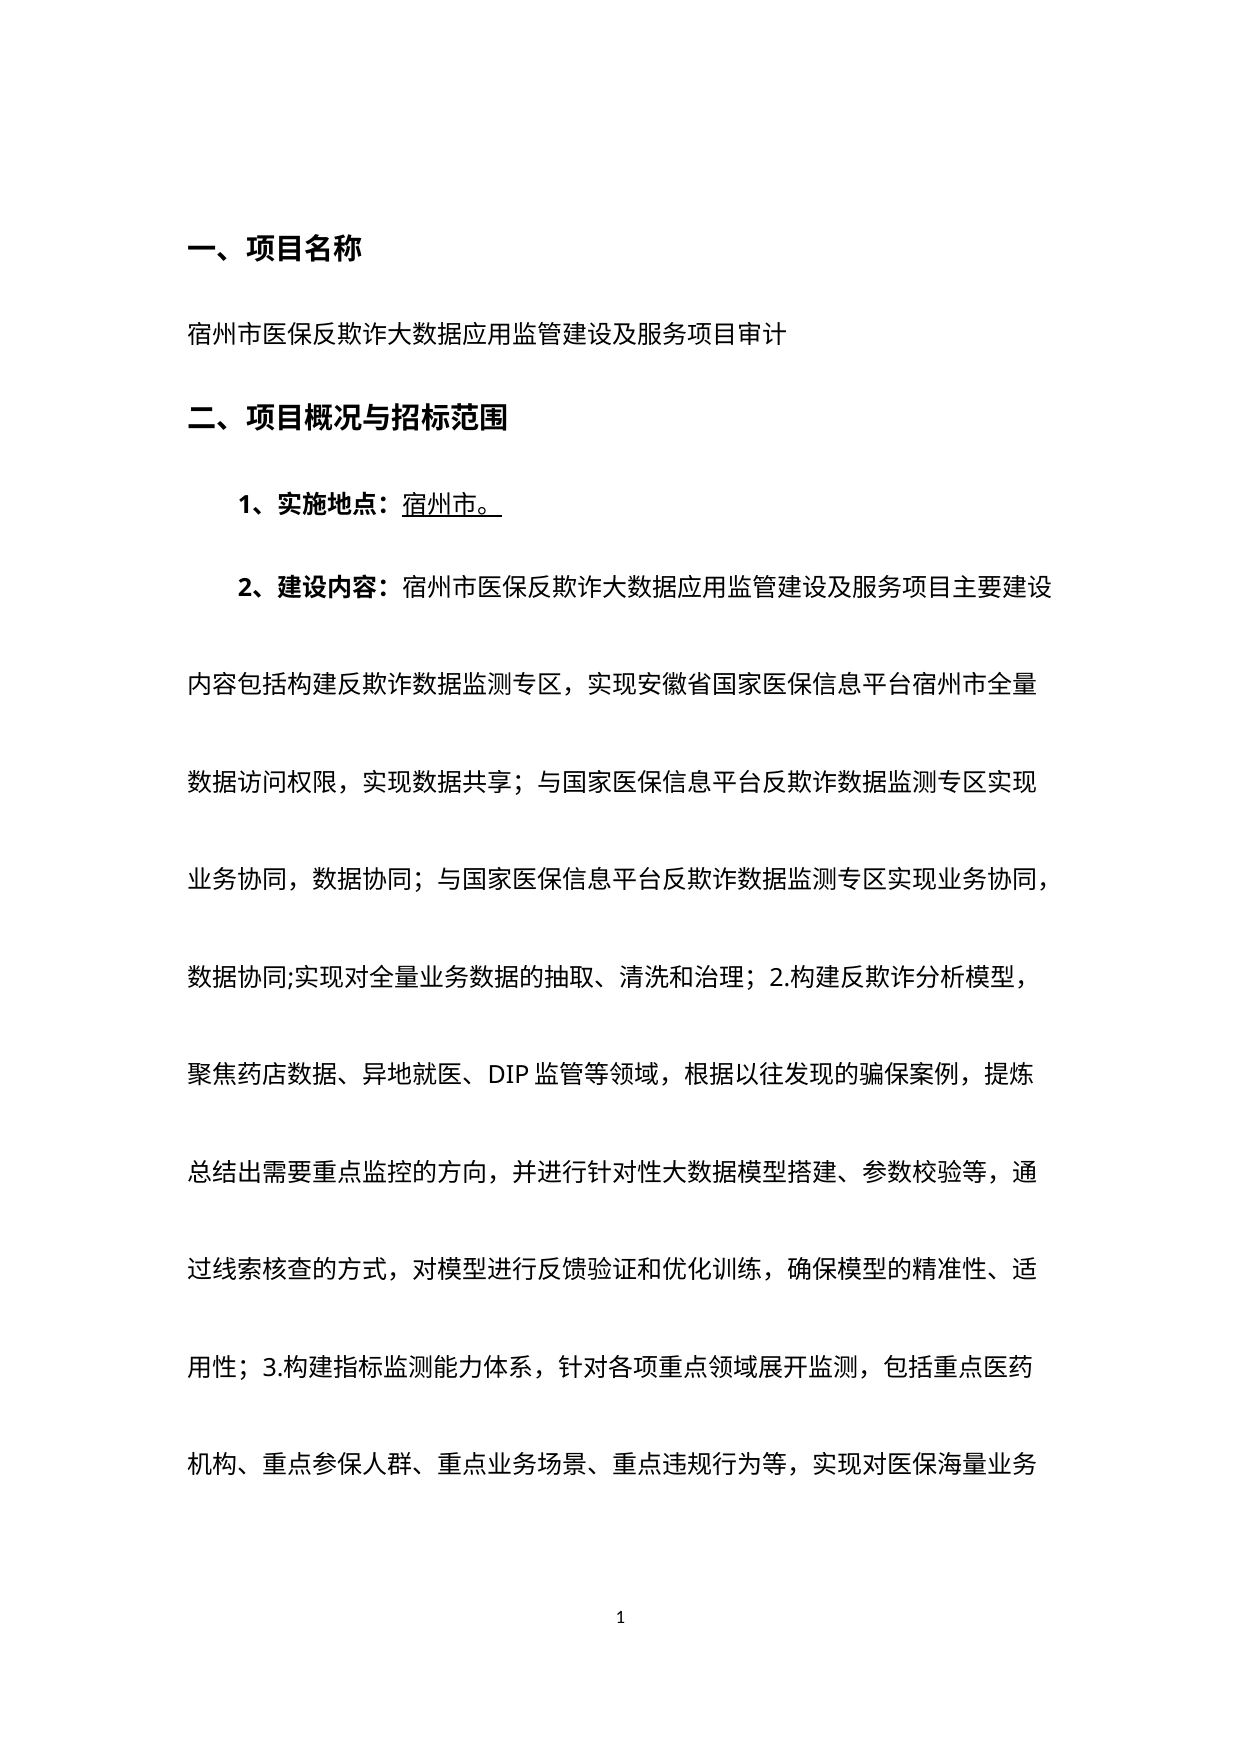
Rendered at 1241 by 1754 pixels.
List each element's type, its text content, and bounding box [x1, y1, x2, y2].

subtitle 一、项目名称 [187, 214, 1053, 279]
text 1、实施地点：宿州市。 [187, 470, 1053, 535]
subtitle 二、项目概况与招标范围 [187, 383, 1053, 448]
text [187, 553, 1053, 1495]
subtitle 宿州市医保反欺诈大数据应用监管建设及服务项目审计 [187, 300, 1053, 365]
